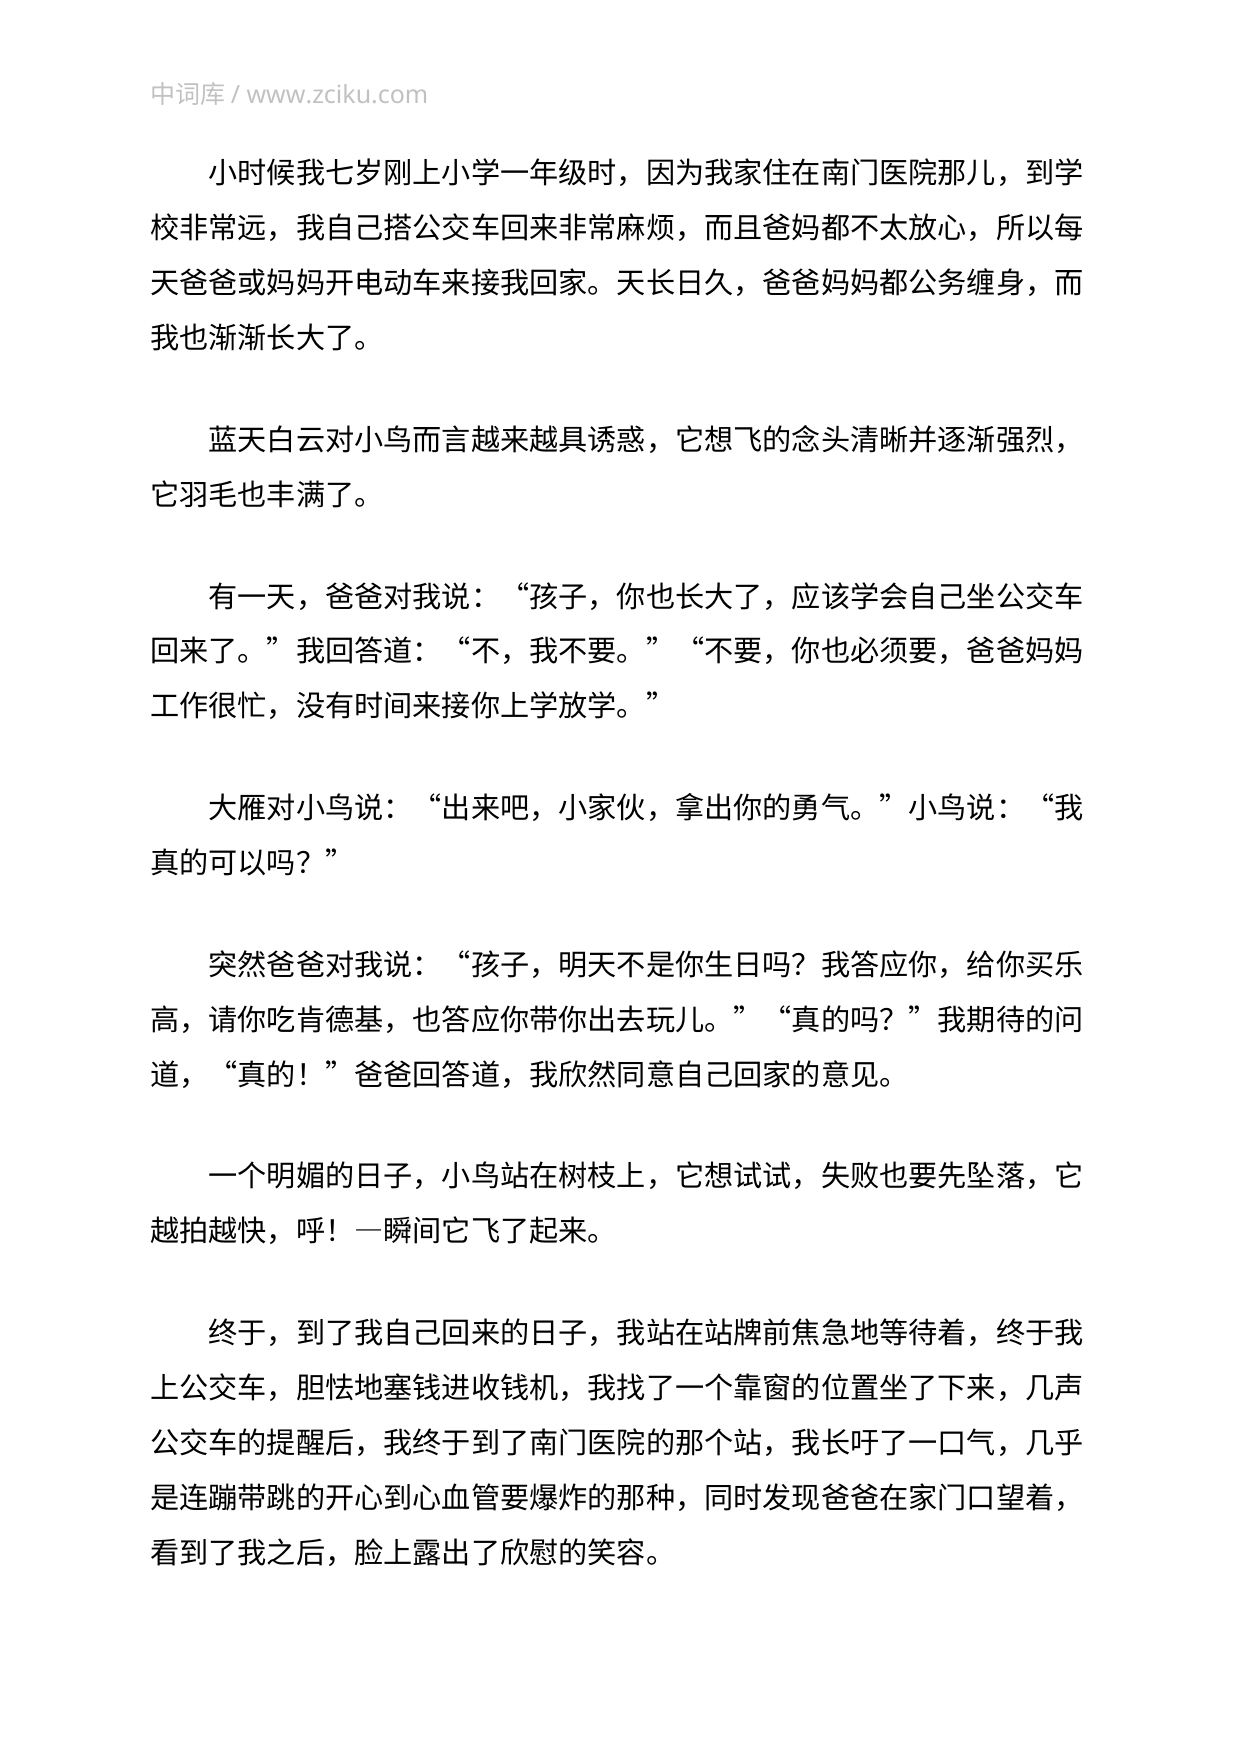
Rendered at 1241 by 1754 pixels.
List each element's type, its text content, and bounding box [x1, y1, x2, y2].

text 小时候我七岁刚上小学一年级时，因为我家住在南门医院那儿，到学校非常远，我自己搭公交车回来非常麻烦，而且爸妈都不太放心，所以每天爸爸或妈妈开电动车来接我回家。天长日久，爸爸妈妈都公务缠身，而我也渐渐长大了。 [150, 150, 1090, 357]
text 终于，到了我自己回来的日子，我站在站牌前焦急地等待着，终于我上公交车，胆怯地塞钱进收钱机，我找了一个靠窗的位置坐了下来，几声公交车的提醒后，我终于到了南门医院的那个站，我长吁了一口气，几乎是连蹦带跳的开心到心血管要爆炸的那种，同时发现爸爸在家门口望着，看到了我之后，脸上露出了欣慰的笑容。 [150, 1309, 1090, 1571]
text 大雁对小鸟说：“出来吧，小家伙，拿出你的勇气。”小鸟说：“我真的可以吗？” [150, 785, 1090, 882]
text 突然爸爸对我说：“孩子，明天不是你生日吗？我答应你，给你买乐高，请你吃肯德基，也答应你带你出去玩儿。”“真的吗？”我期待的问道，“真的！”爸爸回答道，我欣然同意自己回家的意见。 [150, 941, 1090, 1093]
text 一个明媚的日子，小鸟站在树枝上，它想试试，失败也要先坠落，它越拍越快，呼！—瞬间它飞了起来。 [150, 1153, 1090, 1250]
text 有一天，爸爸对我说：“孩子，你也长大了，应该学会自己坐公交车回来了。”我回答道：“不，我不要。”“不要，你也必须要，爸爸妈妈工作很忙，没有时间来接你上学放学。” [150, 573, 1090, 725]
text 蓝天白云对小鸟而言越来越具诱惑，它想飞的念头清晰并逐渐强烈，它羽毛也丰满了。 [150, 416, 1090, 514]
